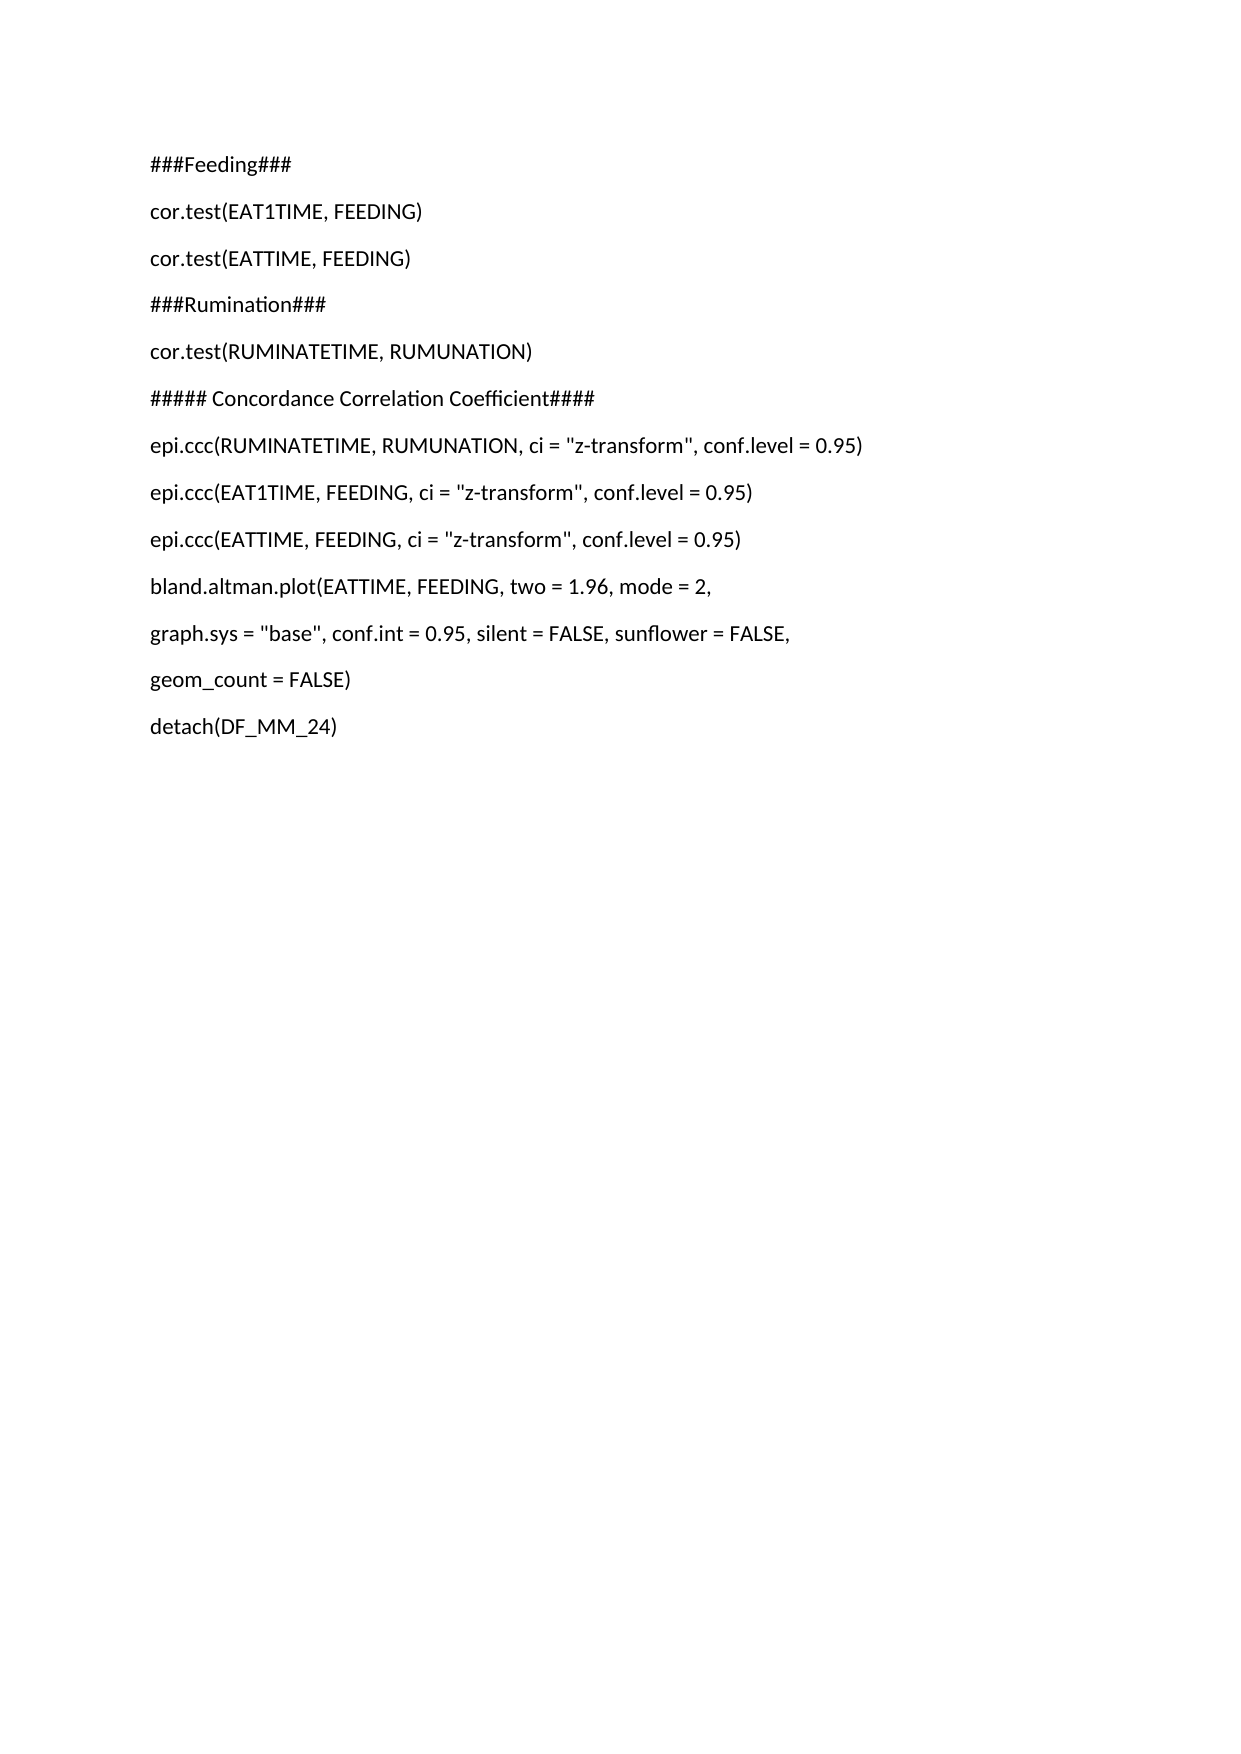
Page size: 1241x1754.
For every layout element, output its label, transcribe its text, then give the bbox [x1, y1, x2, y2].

text cor.test(EAT1TIME, FEEDING) [150, 197, 1090, 225]
text geom_count = FALSE) [150, 666, 1090, 694]
text detach(DF_MM_24) [150, 712, 1090, 741]
text epi.ccc(RUMINATETIME, RUMUNATION, ci = "z-transform", conf.level = 0.95) [150, 431, 1090, 459]
text ##### Concordance Correlation Coefficient#### [150, 384, 1090, 412]
text bland.altman.plot(EATTIME, FEEDING, two = 1.96, mode = 2, [150, 572, 1090, 600]
text cor.test(EATTIME, FEEDING) [150, 244, 1090, 272]
text cor.test(RUMINATETIME, RUMUNATION) [150, 337, 1090, 366]
text ###Rumination### [150, 291, 1090, 319]
text epi.ccc(EAT1TIME, FEEDING, ci = "z-transform", conf.level = 0.95) [150, 478, 1090, 506]
text epi.ccc(EATTIME, FEEDING, ci = "z-transform", conf.level = 0.95) [150, 525, 1090, 553]
text graph.sys = "base", conf.int = 0.95, silent = FALSE, sunflower = FALSE, [150, 619, 1090, 647]
text ###Feeding### [150, 150, 1090, 178]
